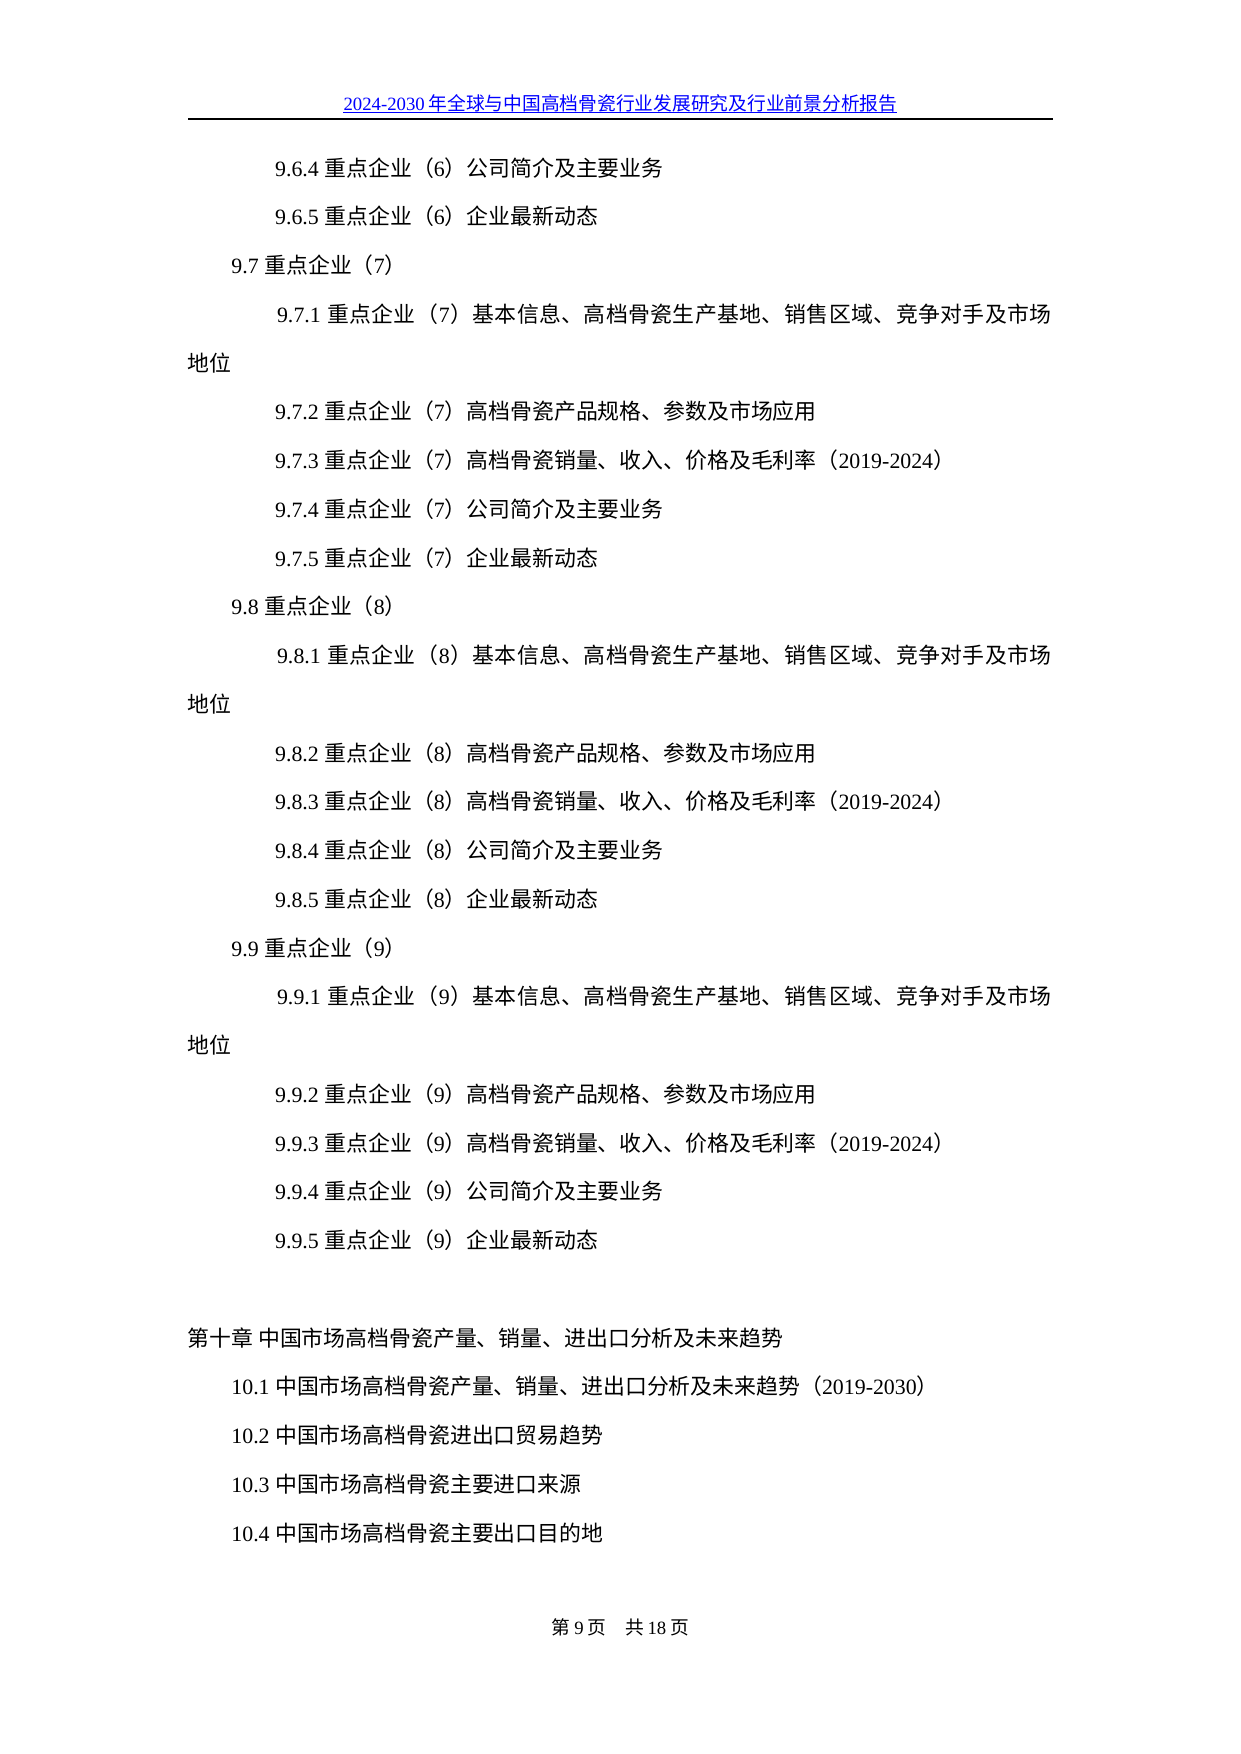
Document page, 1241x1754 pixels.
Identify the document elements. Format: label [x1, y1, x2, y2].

text [187, 150, 1053, 1548]
